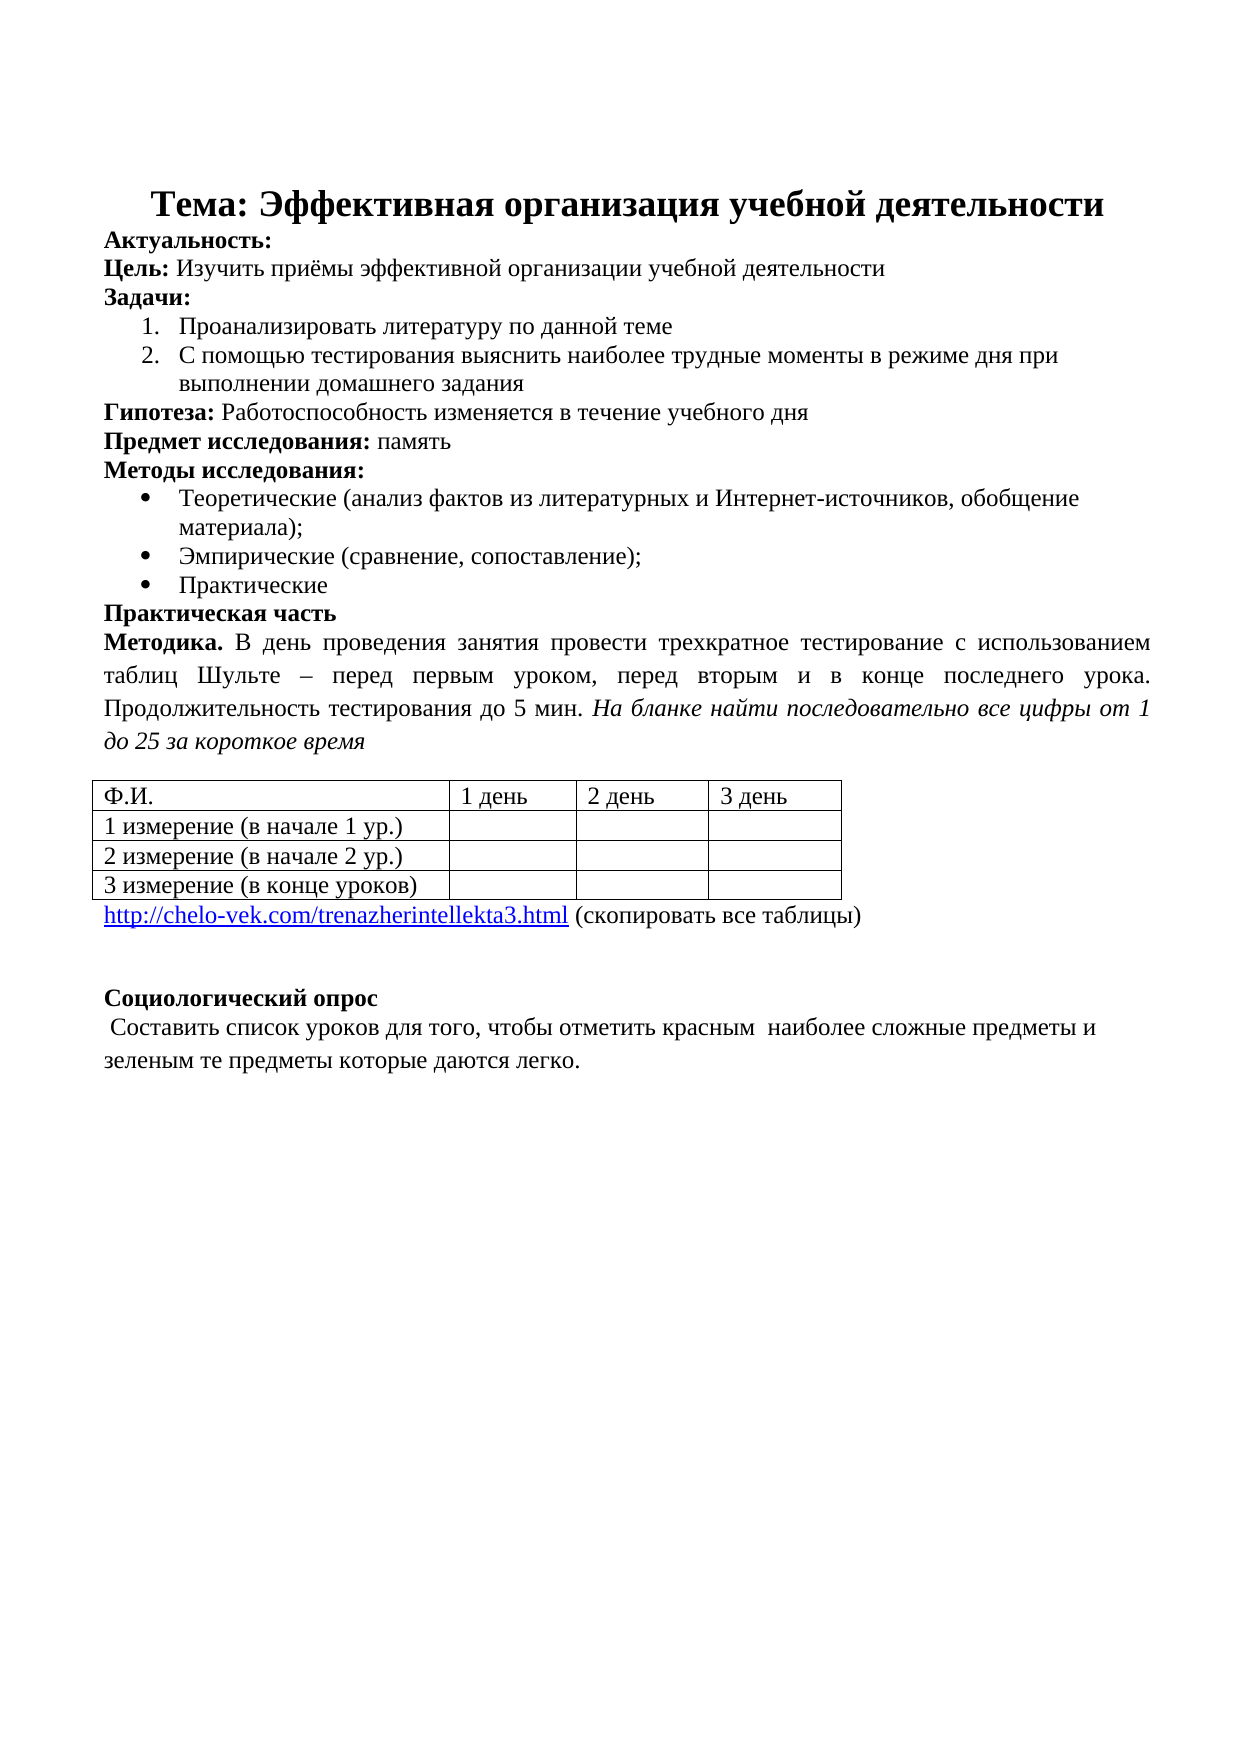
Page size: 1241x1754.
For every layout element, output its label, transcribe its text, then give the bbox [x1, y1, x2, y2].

table_cell [709, 841, 841, 869]
table_cell [709, 811, 841, 840]
table_cell [709, 871, 841, 899]
text Задачи: [103, 282, 1152, 311]
text Методика. В день проведения занятия провести трехкратное тестирование с использованием таблиц Шульте – перед первым уроком, перед вторым и в конце последнего урока. Продолжительность тестирования до 5 мин. На бланке найти последовательно все цифры от 1 до 25 за короткое время [103, 627, 1152, 755]
table_cell 3 измерение (в конце уроков) [93, 871, 449, 899]
table_header 1 день [450, 781, 576, 810]
list Эмпирические (сравнение, сопоставление); [141, 541, 1152, 570]
table_cell [577, 841, 708, 869]
list Теоретические (анализ фактов из литературных и Интернет-источников, обобщение материала); [141, 483, 1152, 541]
text Методы исследования: [103, 455, 1152, 483]
text Цель: Изучить приёмы эффективной организации учебной деятельности [103, 253, 1152, 282]
table_cell 1 измерение (в начале 1 ур.) [93, 811, 449, 840]
list Проанализировать литературу по данной теме [141, 311, 1152, 340]
table_cell [450, 871, 576, 899]
text Тема: Эффективная организация учебной деятельности [103, 182, 1152, 225]
text Предмет исследования: память [103, 426, 1152, 455]
table_cell [577, 871, 708, 899]
text http://chelo-vek.com/trenazherintellekta3.html (скопировать все таблицы) [103, 900, 1152, 929]
text Актуальность: [103, 225, 1152, 253]
list С помощью тестирования выяснить наиболее трудные моменты в режиме дня при выполнении домашнего задания [141, 340, 1152, 397]
table_cell [577, 811, 708, 840]
list Практические [141, 570, 1152, 598]
table_header Ф.И. [93, 781, 449, 810]
table_cell [450, 811, 576, 840]
text Социологический опрос [103, 983, 1152, 1012]
table_header 3 день [709, 781, 841, 810]
table_header 2 день [577, 781, 708, 810]
table_cell 2 измерение (в начале 2 ур.) [93, 841, 449, 869]
text Составить список уроков для того, чтобы отметить красным наиболее сложные предметы и зеленым те предметы которые даются легко. [103, 1012, 1152, 1073]
text Практическая часть [103, 598, 1152, 627]
table_cell [450, 841, 576, 869]
text Гипотеза: Работоспособность изменяется в течение учебного дня [103, 397, 1152, 426]
